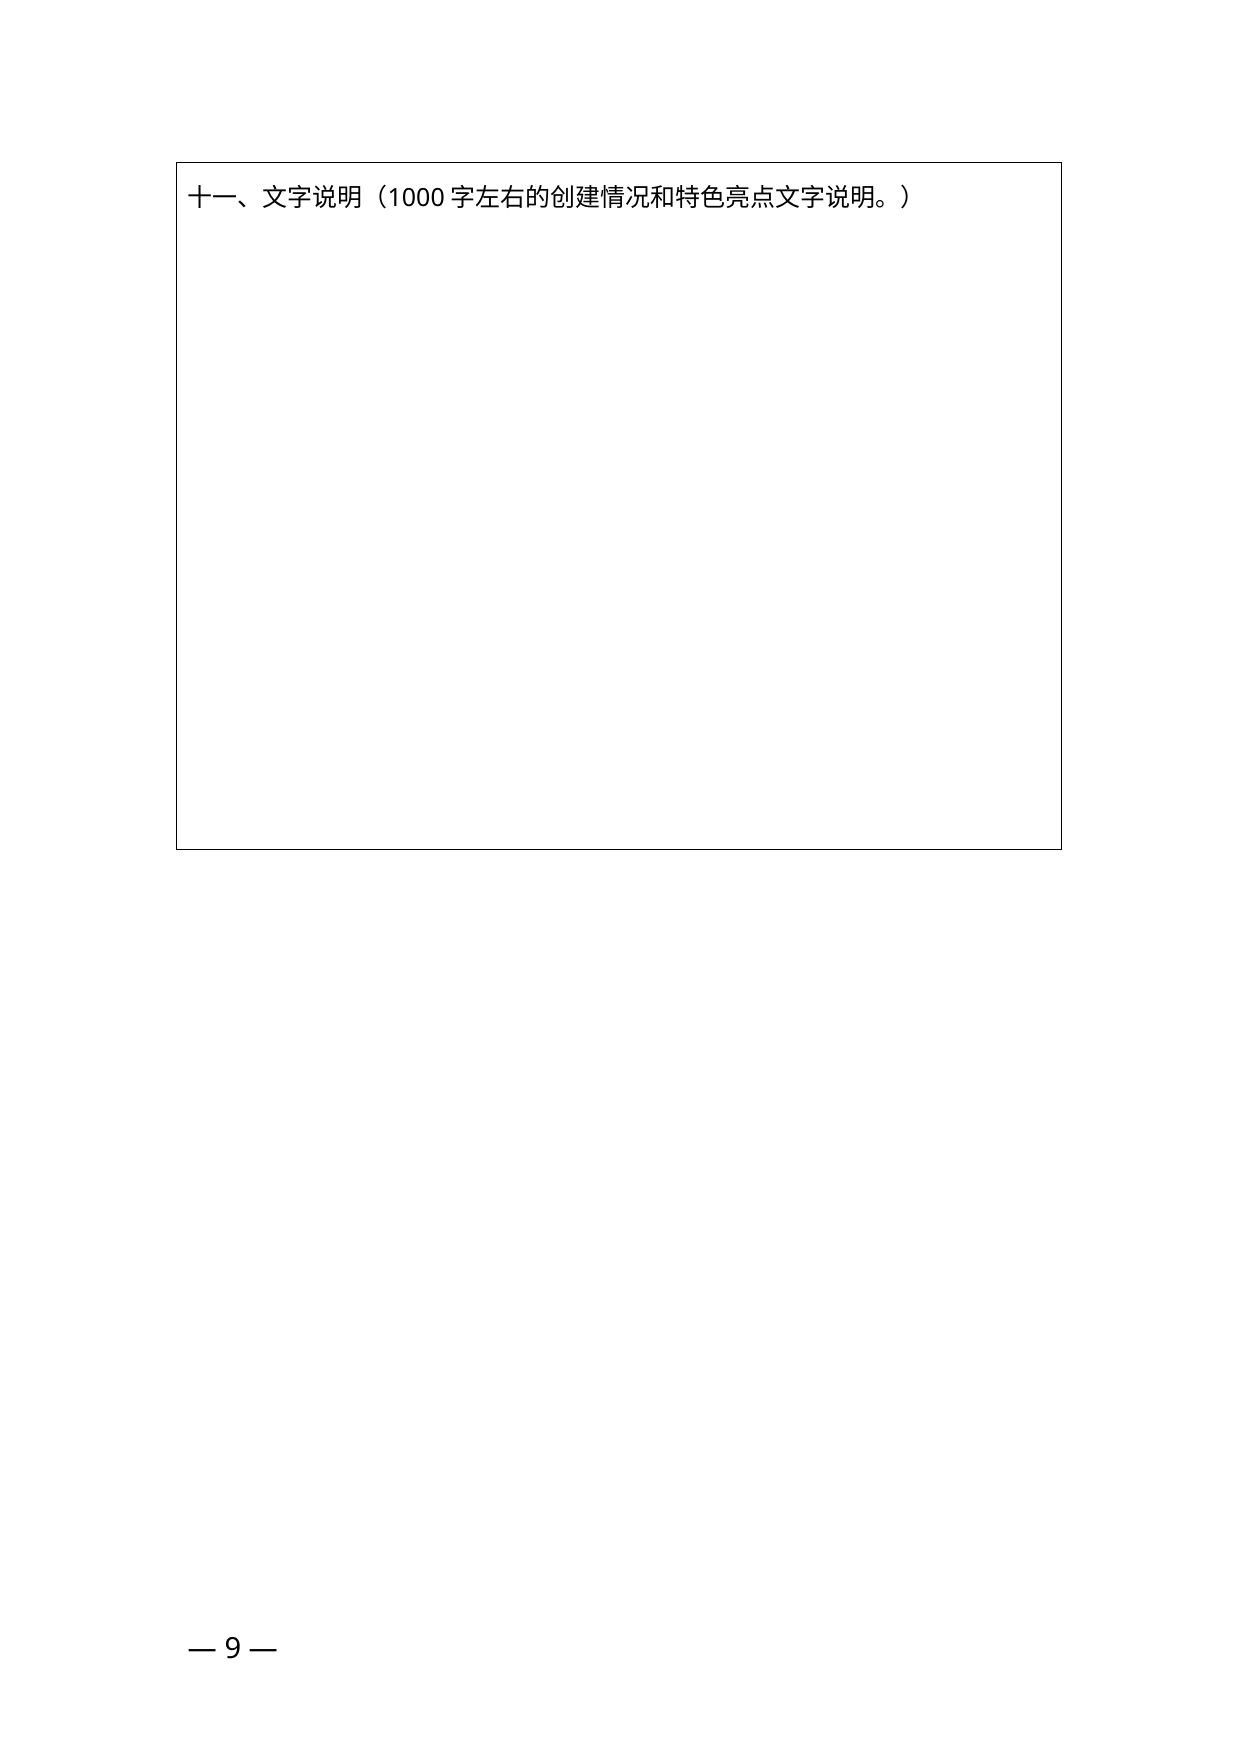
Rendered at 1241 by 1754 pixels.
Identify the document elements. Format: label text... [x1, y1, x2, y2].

table_cell 十一、文字说明（1000字左右的创建情况和特色亮点文字说明。） [177, 163, 1061, 849]
